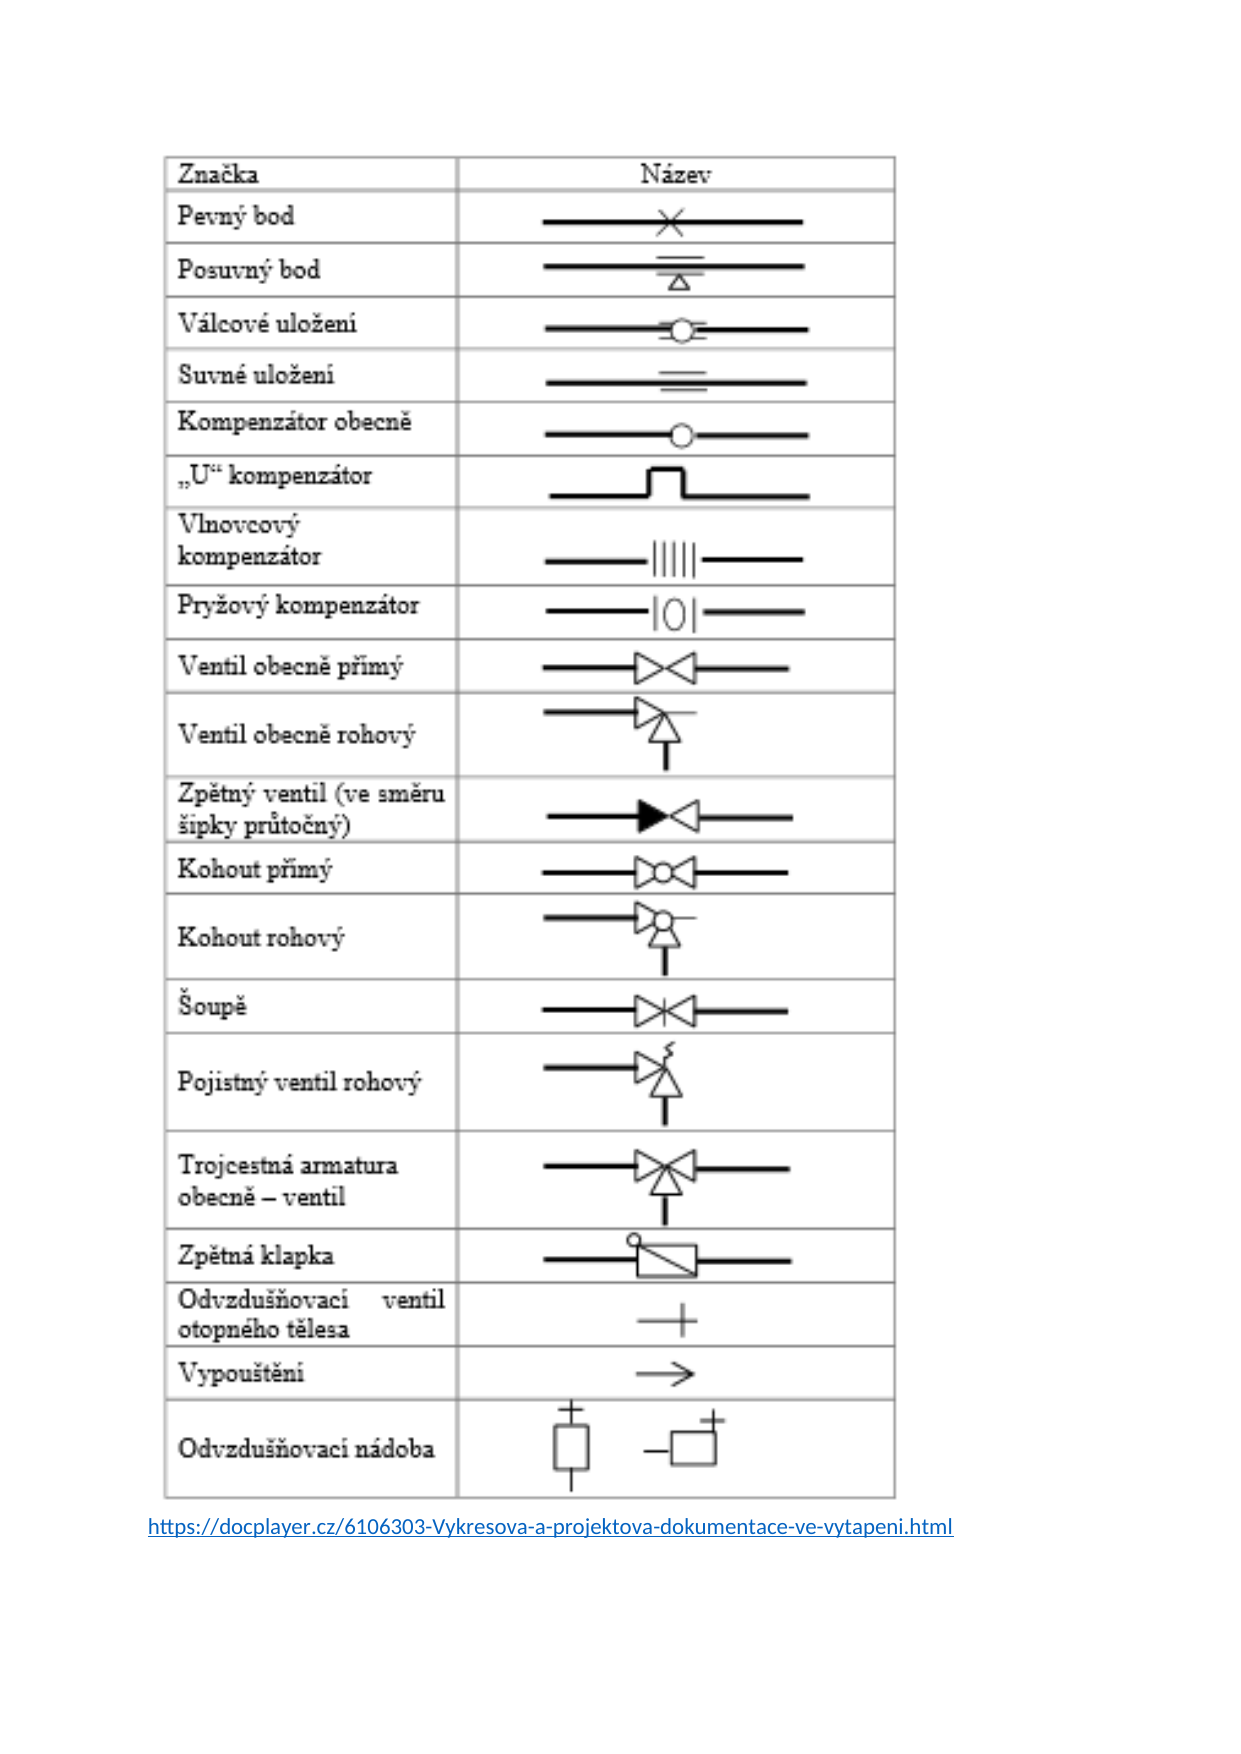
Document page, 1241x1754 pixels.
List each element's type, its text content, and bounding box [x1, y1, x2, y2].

text https://docplayer.cz/6106303-Vykresova-a-projektova-dokumentace-ve-vytapeni.html [148, 1512, 1092, 1540]
picture [147, 147, 904, 1512]
